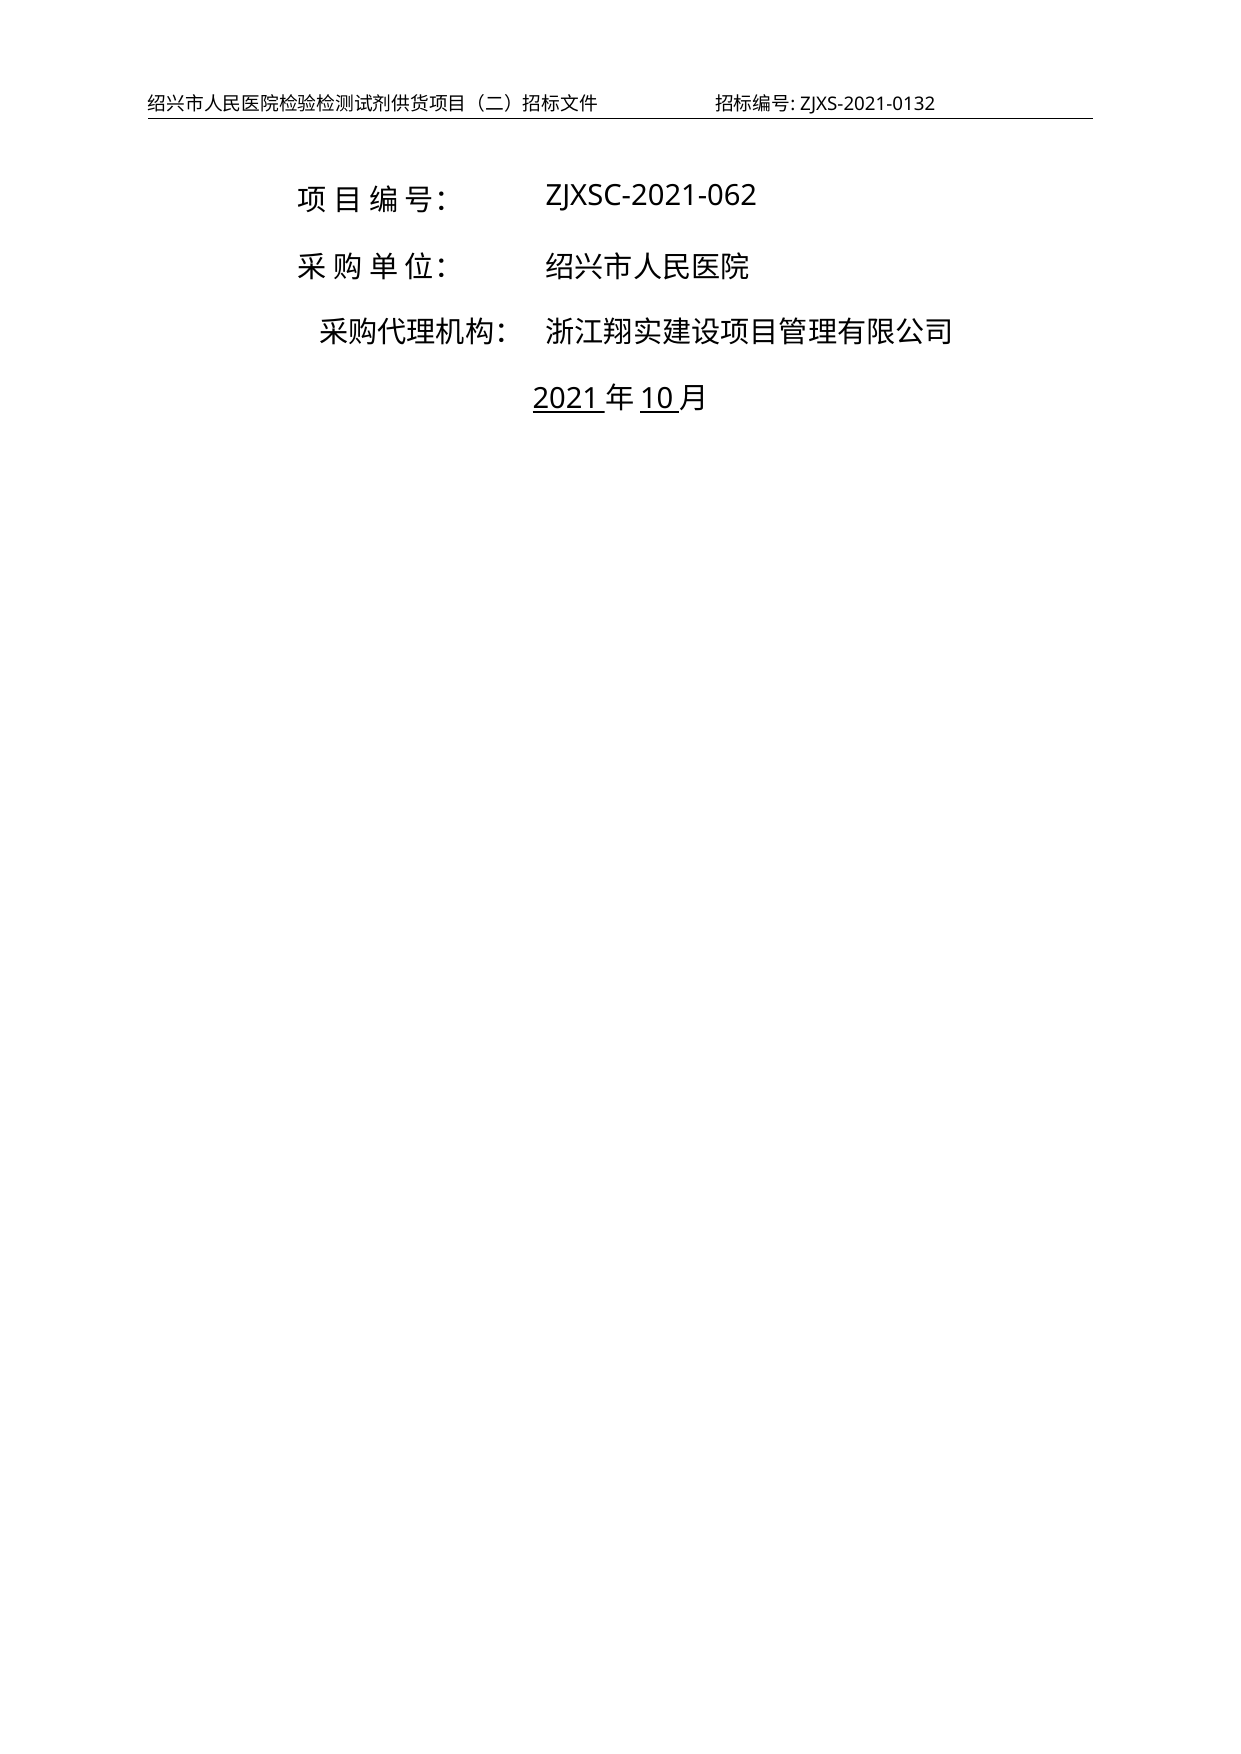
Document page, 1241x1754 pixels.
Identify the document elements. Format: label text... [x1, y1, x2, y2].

table_cell 采 购 单 位： [151, 233, 534, 295]
table_cell 绍兴市人民医院 [534, 233, 1089, 295]
text 2021年10月 [148, 363, 1093, 428]
table_cell 浙江翔实建设项目管理有限公司 [534, 295, 1089, 363]
table_header ZJXSC-2021-062 [534, 162, 1089, 232]
table_cell 采购代理机构： [151, 295, 534, 363]
table_header 项 目 编 号： [151, 162, 534, 232]
